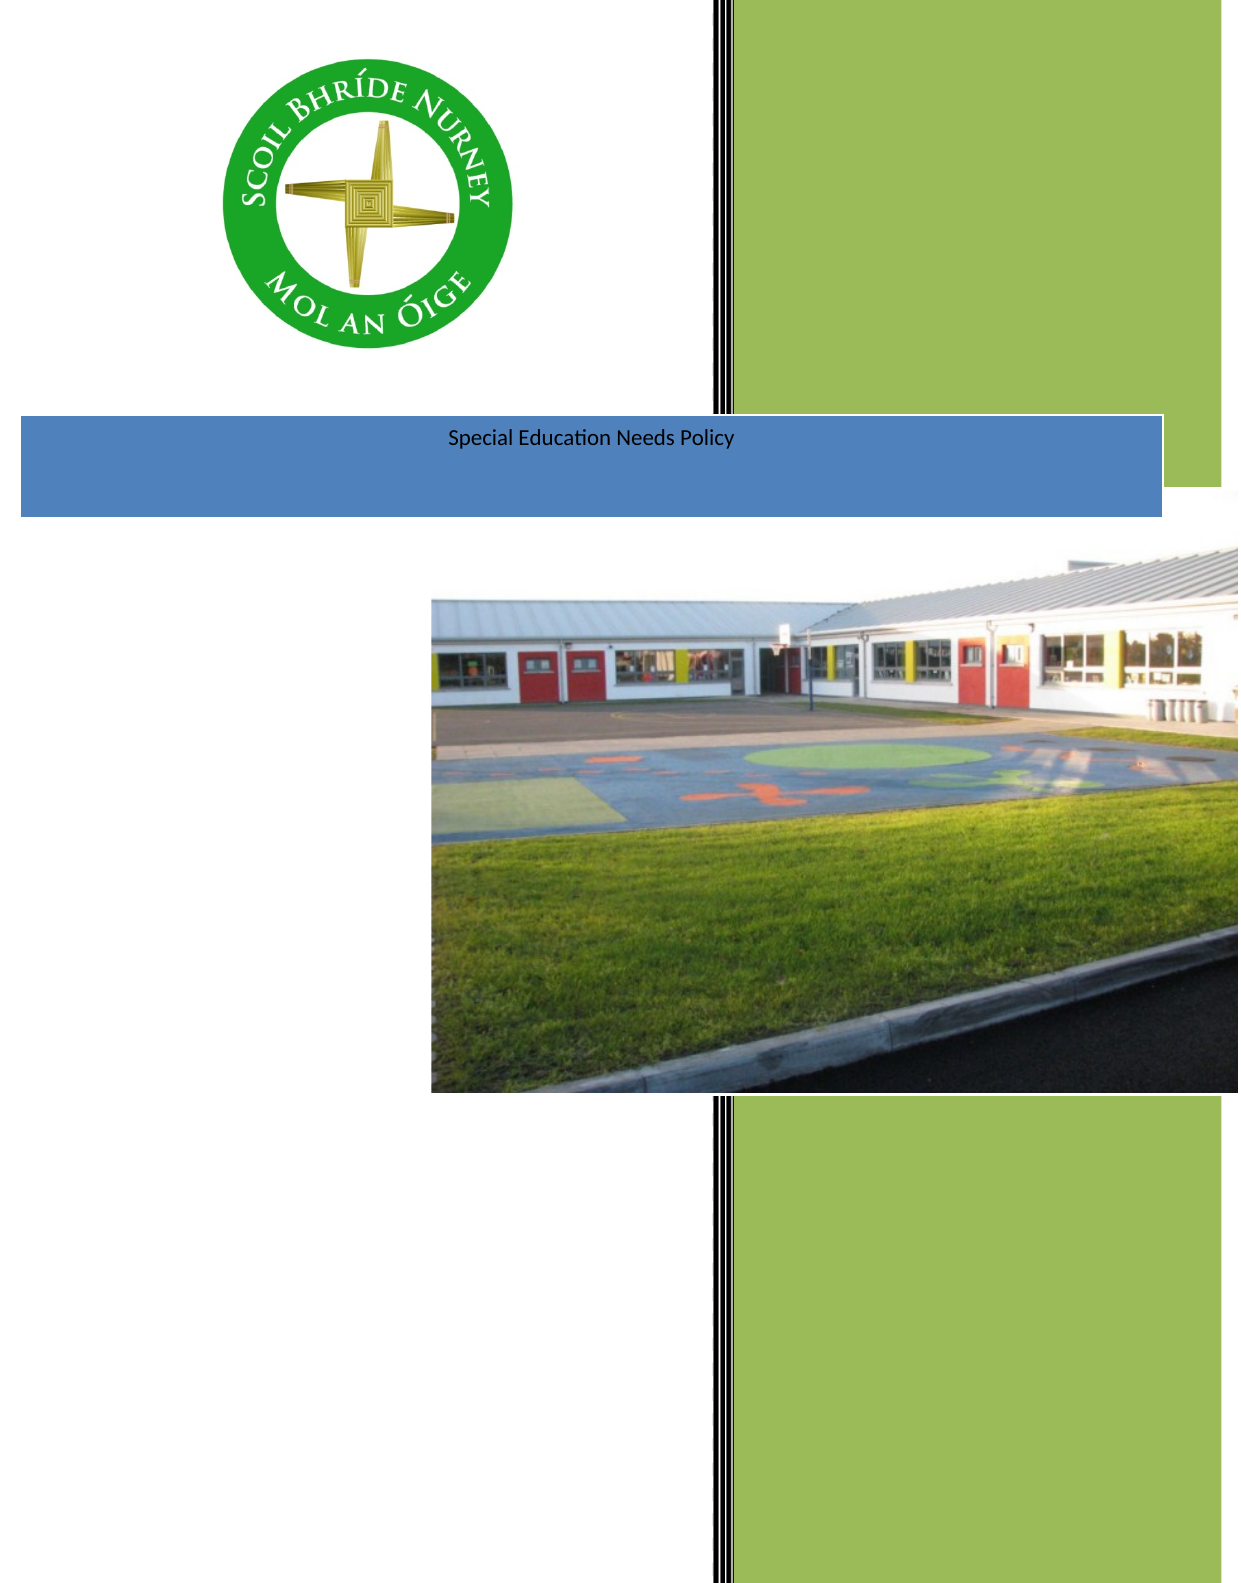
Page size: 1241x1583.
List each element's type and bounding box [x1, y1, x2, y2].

picture [712, 1096, 734, 1583]
picture [712, 0, 734, 414]
picture [431, 490, 1238, 1093]
picture [190, 34, 550, 372]
